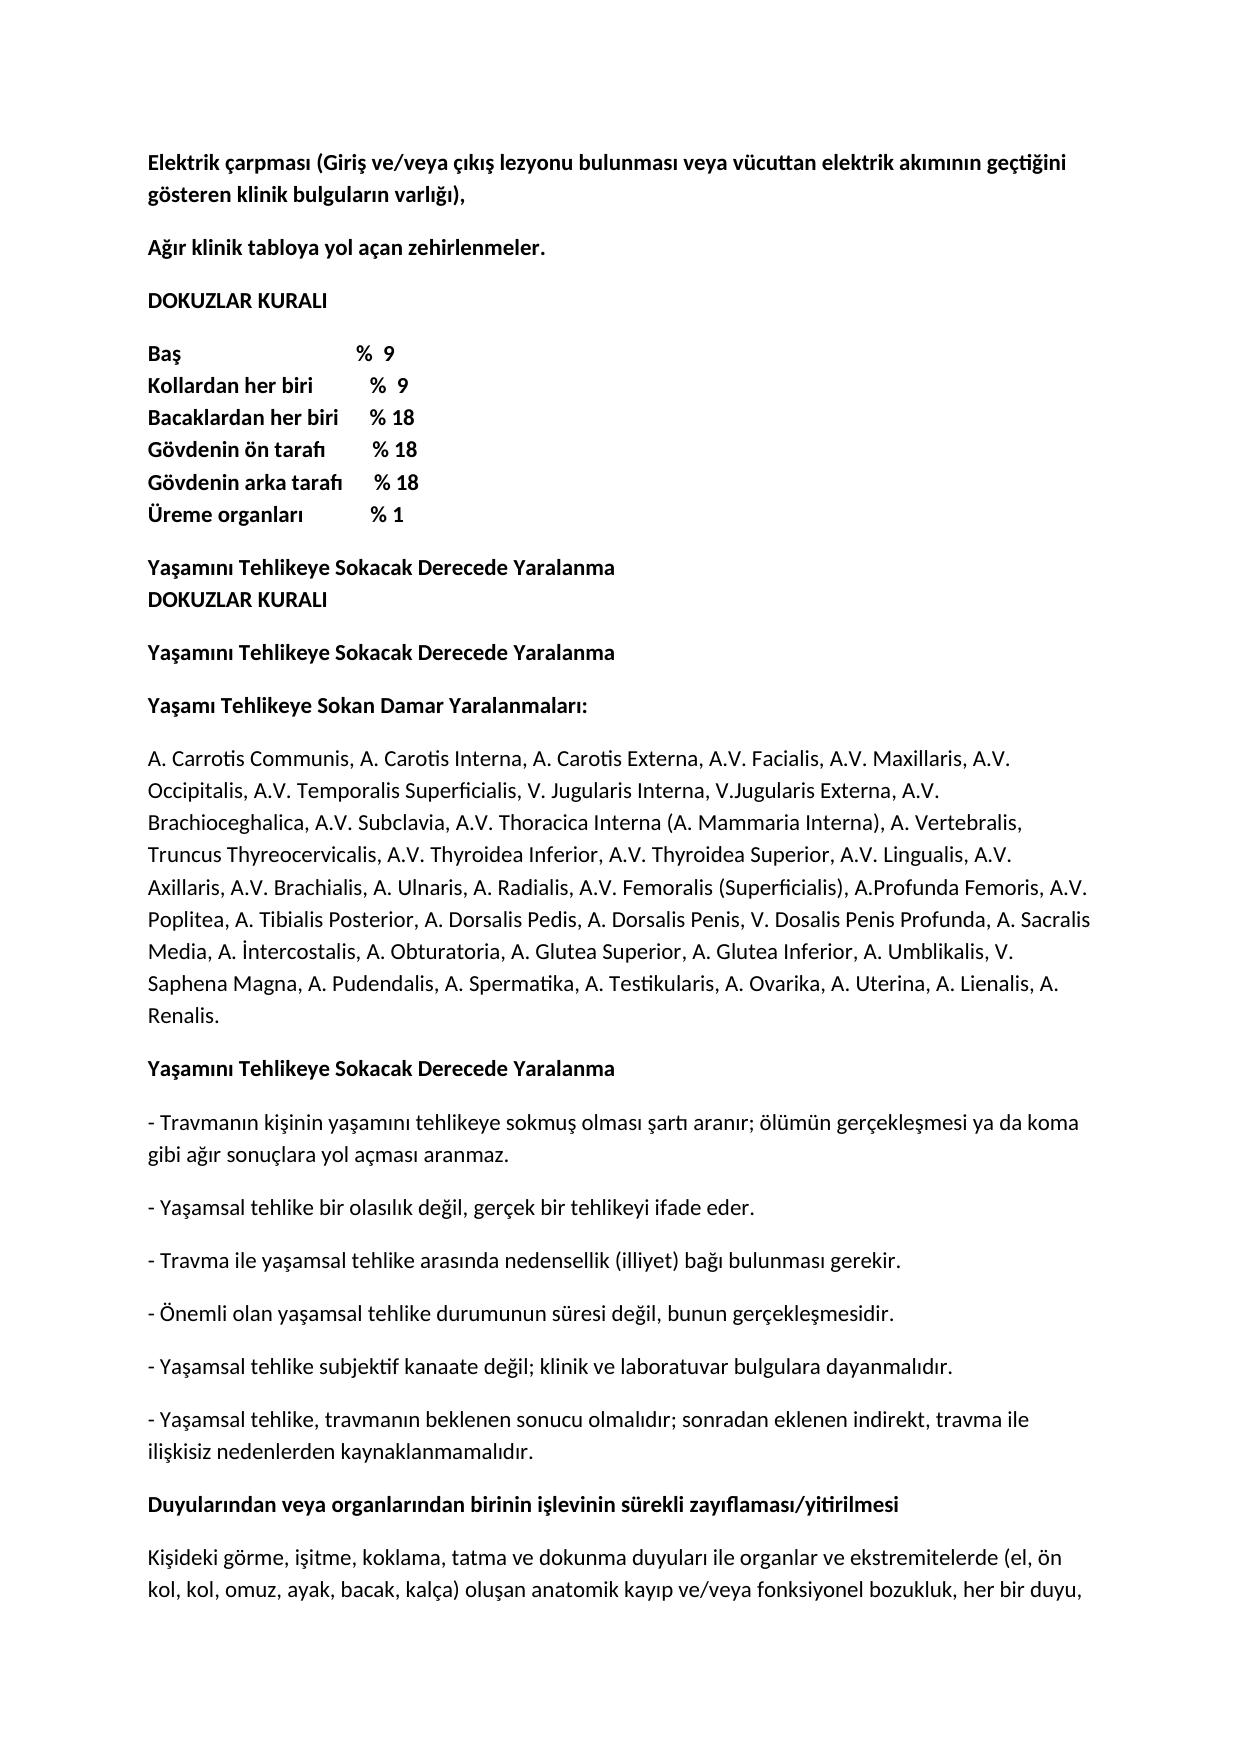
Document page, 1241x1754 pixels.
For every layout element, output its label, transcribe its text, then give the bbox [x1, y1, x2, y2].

text A. Carrotis Communis, A. Carotis Interna, A. Carotis Externa, A.V. Facialis, A.V. Maxillaris, A.V. Occipitalis, A.V. Temporalis Superficialis, V. Jugularis Interna, V.Jugularis Externa, A.V. Brachioceghalica, A.V. Subclavia, A.V. Thoracica Interna (A. Mammaria Interna), A. Vertebralis, Truncus Thyreocervicalis, A.V. Thyroidea Inferior, A.V. Thyroidea Superior, A.V. Lingualis, A.V. Axillaris, A.V. Brachialis, A. Ulnaris, A. Radialis, A.V. Femoralis (Superficialis), A.Profunda Femoris, A.V. Poplitea, A. Tibialis Posterior, A. Dorsalis Pedis, A. Dorsalis Penis, V. Dosalis Penis Profunda, A. Sacralis Media, A. İntercostalis, A. Obturatoria, A. Glutea Superior, A. Glutea Inferior, A. Umblikalis, V. Saphena Magna, A. Pudendalis, A. Spermatika, A. Testikularis, A. Ovarika, A. Uterina, A. Lienalis, A. Renalis. [148, 744, 1093, 1029]
text - Önemli olan yaşamsal tehlike durumunun süresi değil, bunun gerçekleşmesidir. [148, 1299, 1093, 1327]
text - Travma ile yaşamsal tehlike arasında nedensellik (illiyet) bağı bulunması gerekir. [148, 1246, 1093, 1274]
text Duyularından veya organlarından birinin işlevinin sürekli zayıflaması/yitirilmesi [148, 1490, 1093, 1518]
text Ağır klinik tabloya yol açan zehirlenmeler. [148, 233, 1093, 261]
text - Yaşamsal tehlike, travmanın beklenen sonucu olmalıdır; sonradan eklenen indirekt, travma ile ilişkisiz nedenlerden kaynaklanmamalıdır. [148, 1405, 1093, 1465]
text Baş % 9 Kollardan her biri % 9 Bacaklardan her biri % 18 Gövdenin ön tarafı % 18 Gövdenin arka tarafı % 18 Üreme organları % 1 [148, 339, 1093, 528]
text DOKUZLAR KURALI [148, 286, 1093, 314]
text Yaşamını Tehlikeye Sokacak Derecede Yaralanma [148, 638, 1093, 666]
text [148, 1543, 1093, 1603]
text - Yaşamsal tehlike bir olasılık değil, gerçek bir tehlikeyi ifade eder. [148, 1193, 1093, 1221]
text - Yaşamsal tehlike subjektif kanaate değil; klinik ve laboratuvar bulgulara dayanmalıdır. [148, 1352, 1093, 1380]
text Elektrik çarpması (Giriş ve/veya çıkış lezyonu bulunması veya vücuttan elektrik akımının geçtiğini gösteren klinik bulguların varlığı), [148, 148, 1093, 208]
text Yaşamı Tehlikeye Sokan Damar Yaralanmaları: [148, 691, 1093, 719]
text Yaşamını Tehlikeye Sokacak Derecede Yaralanma [148, 1054, 1093, 1083]
text Yaşamını Tehlikeye Sokacak Derecede Yaralanma DOKUZLAR KURALI [148, 553, 1093, 613]
text - Travmanın kişinin yaşamını tehlikeye sokmuş olması şartı aranır; ölümün gerçekleşmesi ya da koma gibi ağır sonuçlara yol açması aranmaz. [148, 1108, 1093, 1168]
